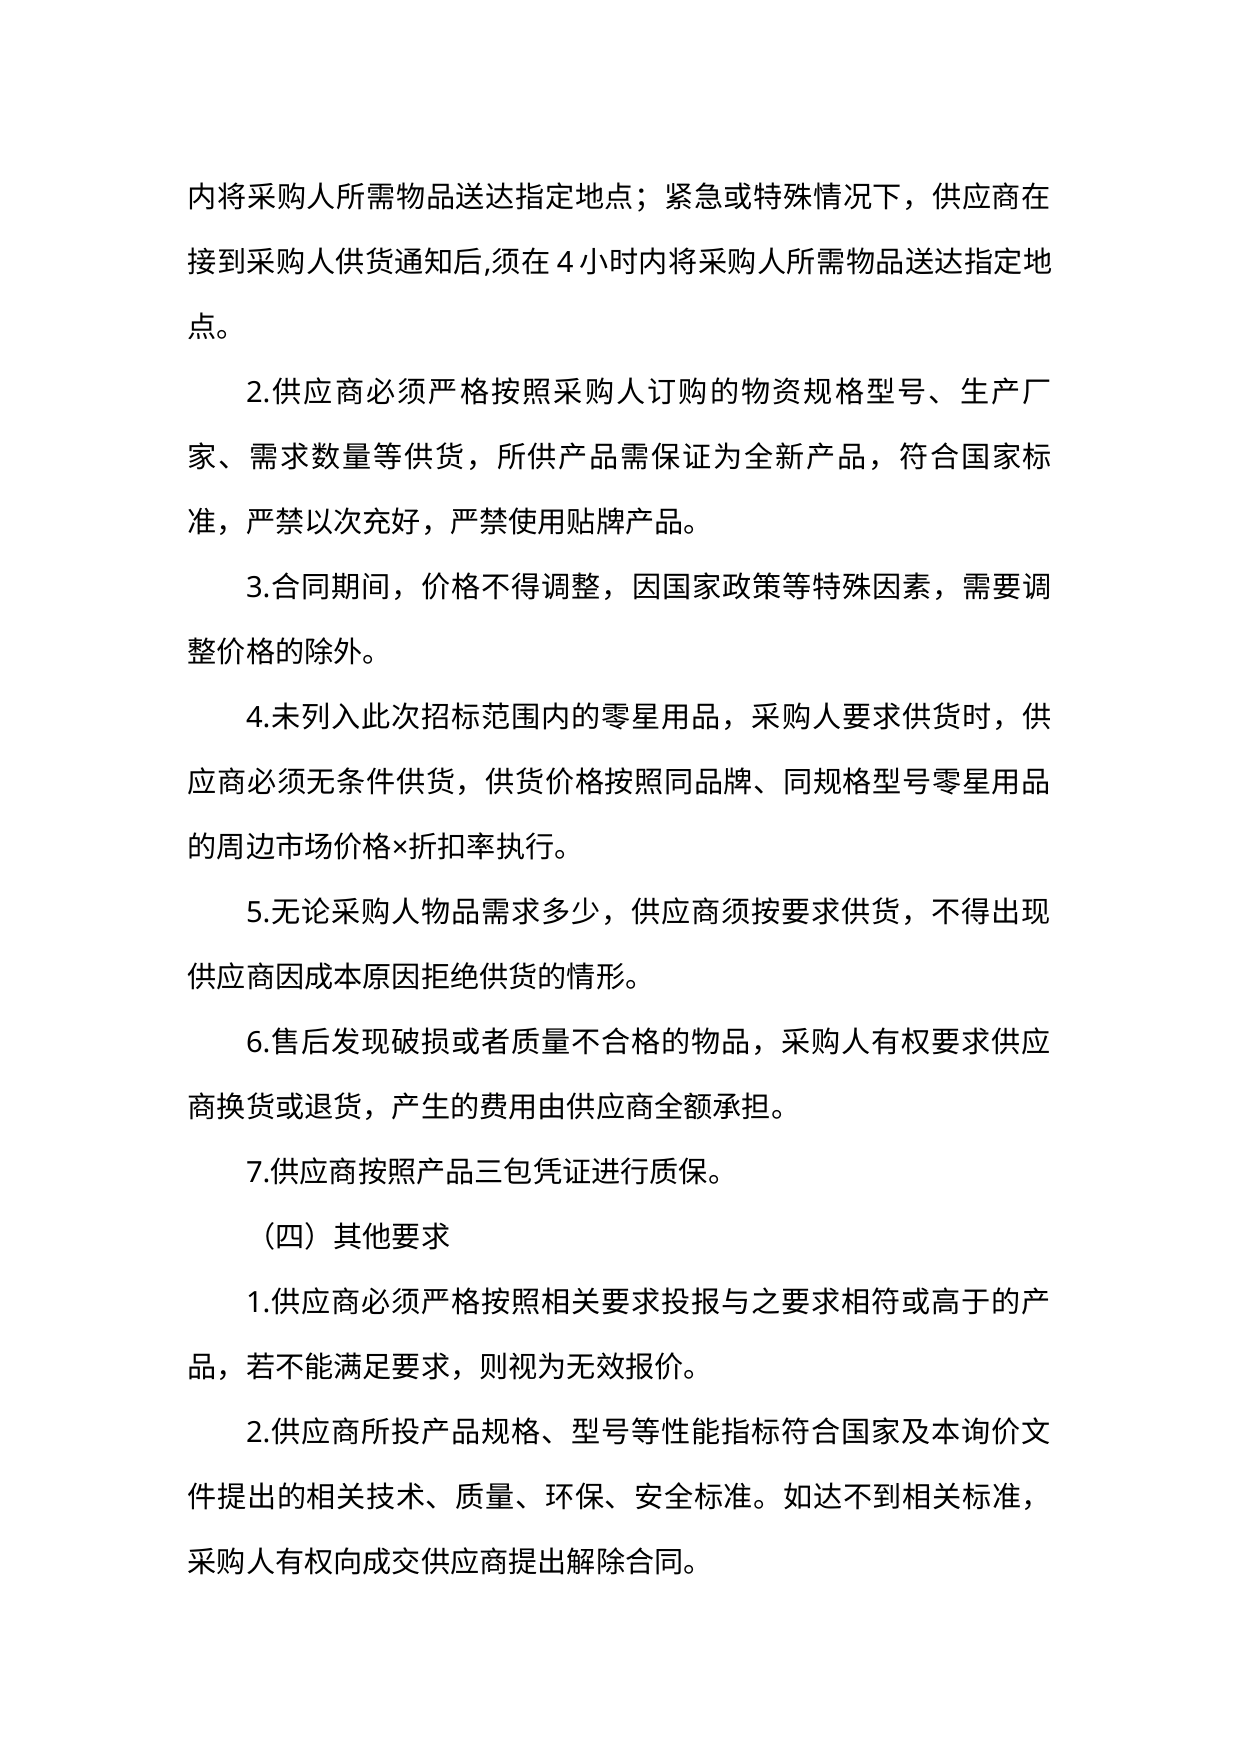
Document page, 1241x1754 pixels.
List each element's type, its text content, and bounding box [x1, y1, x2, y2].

text 4.未列入此次招标范围内的零星用品，采购人要求供货时，供应商必须无条件供货，供货价格按照同品牌、同规格型号零星用品的周边市场价格×折扣率执行。 [187, 682, 1053, 877]
text 3.合同期间，价格不得调整，因国家政策等特殊因素，需要调整价格的除外。 [187, 552, 1053, 682]
text 6.售后发现破损或者质量不合格的物品，采购人有权要求供应商换货或退货，产生的费用由供应商全额承担。 [187, 1007, 1053, 1137]
text 1.供应商必须严格按照相关要求投报与之要求相符或高于的产品，若不能满足要求，则视为无效报价。 [187, 1267, 1053, 1397]
text 5.无论采购人物品需求多少，供应商须按要求供货，不得出现供应商因成本原因拒绝供货的情形。 [187, 877, 1053, 1007]
text 7.供应商按照产品三包凭证进行质保。 [187, 1137, 1053, 1202]
text 2.供应商所投产品规格、型号等性能指标符合国家及本询价文件提出的相关技术、质量、环保、安全标准。如达不到相关标准，采购人有权向成交供应商提出解除合同。 [187, 1397, 1053, 1592]
text （四）其他要求 [187, 1202, 1053, 1267]
text 2.供应商必须严格按照采购人订购的物资规格型号、生产厂家、需求数量等供货，所供产品需保证为全新产品，符合国家标准，严禁以次充好，严禁使用贴牌产品。 [187, 357, 1053, 552]
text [187, 162, 1053, 357]
